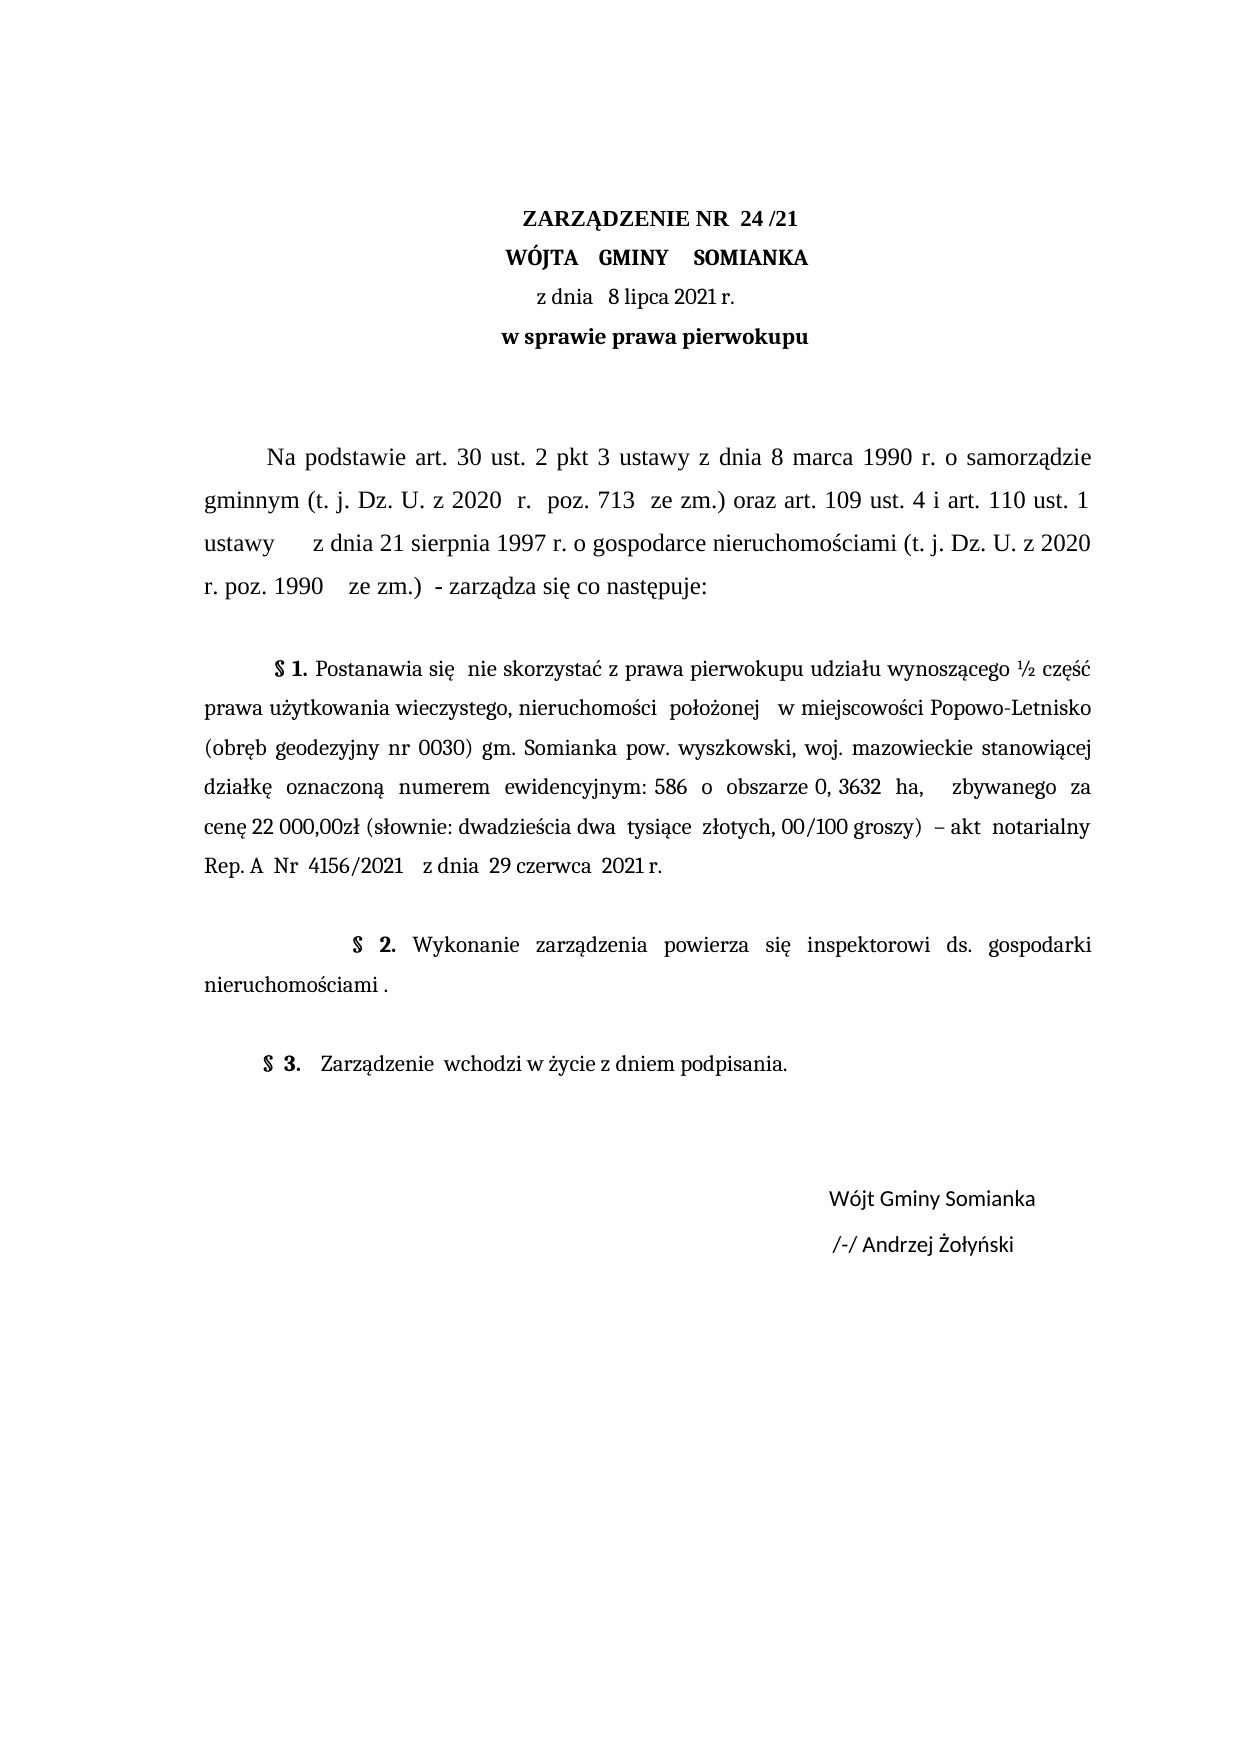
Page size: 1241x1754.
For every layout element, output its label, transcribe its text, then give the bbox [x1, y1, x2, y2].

text ZARZĄDZENIE NR 24 /21 [516, 205, 1093, 231]
text § 2. Wykonanie zarządzenia powierza się inspektorowi ds. gospodarki nieruchomościami . [204, 932, 1093, 998]
text /-/ Andrzej Żołyński [148, 1231, 1093, 1259]
text Wójt Gminy Somianka [148, 1184, 1093, 1212]
text z dnia 8 lipca 2021 r. [499, 284, 1093, 310]
text § 1. Postanawia się nie skorzystać z prawa pierwokupu udziału wynoszącego ½ część prawa użytkowania wieczystego, nieruchomości położonej w miejscowości Popowo-Letnisko (obręb geodezyjny nr 0030) gm. Somianka pow. wyszkowski, woj. mazowieckie stanowiącej działkę oznaczoną numerem ewidencyjnym: 586 o obszarze 0, 3632 ha, zbywanego za cenę 22 000,00zł (słownie: dwadzieścia dwa tysiące złotych, 00/100 groszy) – akt notarialny Rep. A Nr 4156/2021 z dnia 29 czerwca 2021 r. [204, 656, 1093, 879]
text w sprawie prawa pierwokupu [148, 323, 1093, 350]
text Na podstawie art. 30 ust. 2 pkt 3 ustawy z dnia 8 marca 1990 r. o samorządzie gminnym (t. j. Dz. U. z 2020 r. poz. 713 ze zm.) oraz art. 109 ust. 4 i art. 110 ust. 1 ustawy z dnia 21 sierpnia 1997 r. o gospodarce nieruchomościami (t. j. Dz. U. z 2020 r. poz. 1990 ze zm.) - zarządza się co następuje: [204, 442, 1093, 600]
text WÓJTA GMINY SOMIANKA [204, 244, 1093, 271]
text § 3. Zarządzenie wchodzi w życie z dniem podpisania. [204, 1051, 1093, 1077]
